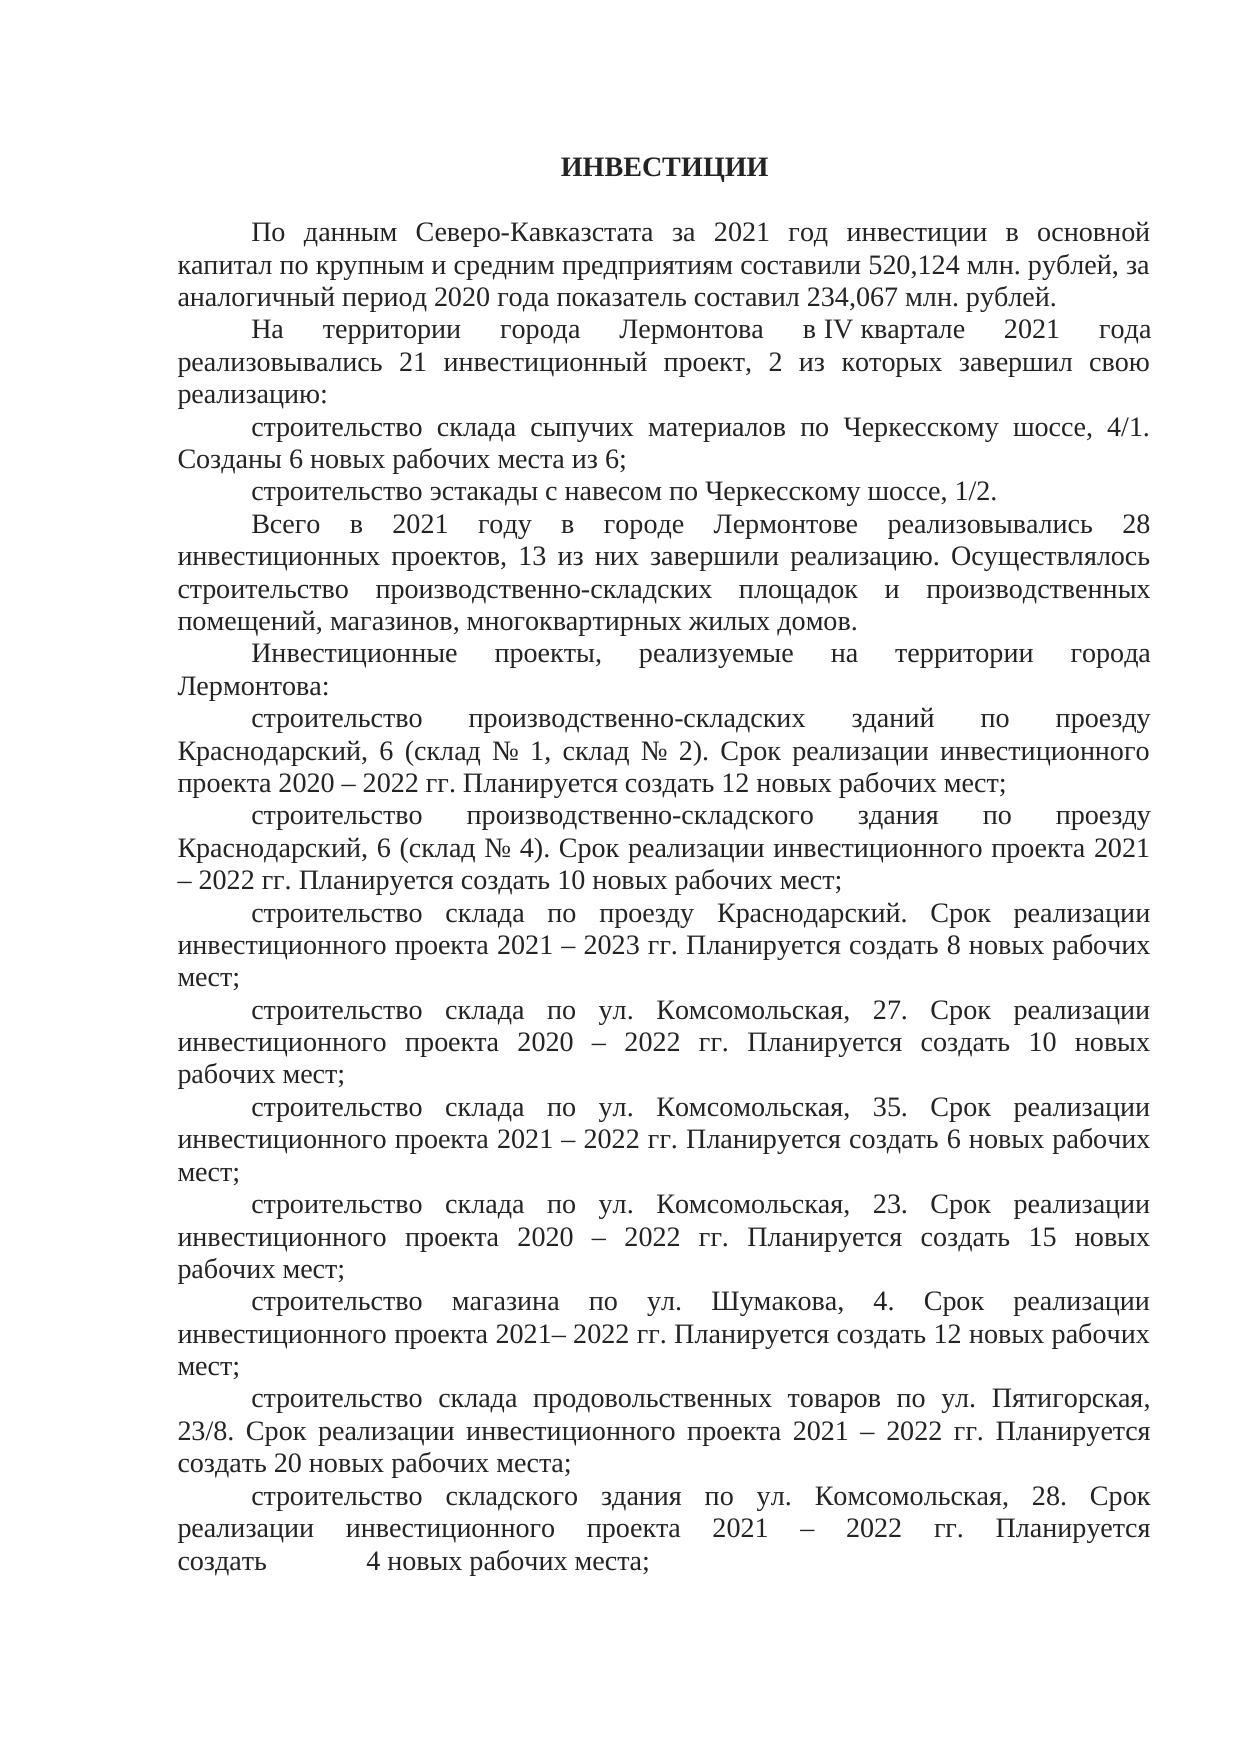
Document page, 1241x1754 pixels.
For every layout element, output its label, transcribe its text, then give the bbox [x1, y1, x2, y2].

text строительство складского здания по ул. Комсомольская, 28. Срок реализации инвестиционного проекта 2021 – 2022 гг. Планируется создать 4 новых рабочих места; [177, 1479, 1152, 1576]
text ИНВЕСТИЦИИ [177, 118, 1152, 183]
text строительство склада сыпучих материалов по Черкесскому шоссе, 4/1. Созданы 6 новых рабочих места из 6; [177, 410, 1152, 474]
text строительство склада по проезду Краснодарский. Срок реализации инвестиционного проекта 2021 – 2023 гг. Планируется создать 8 новых рабочих мест; [177, 896, 1152, 993]
text строительство эстакады с навесом по Черкесскому шоссе, 1/2. [177, 474, 1152, 507]
text строительство склада по ул. Комсомольская, 27. Срок реализации инвестиционного проекта 2020 – 2022 гг. Планируется создать 10 новых рабочих мест; [177, 993, 1152, 1090]
text строительство склада по ул. Комсомольская, 35. Срок реализации инвестиционного проекта 2021 – 2022 гг. Планируется создать 6 новых рабочих мест; [177, 1090, 1152, 1187]
text строительство производственно-складских зданий по проезду Краснодарский, 6 (склад № 1, склад № 2). Срок реализации инвестиционного проекта 2020 – 2022 гг. Планируется создать 12 новых рабочих мест; [177, 701, 1152, 798]
text Всего в 2021 году в городе Лермонтове реализовывались 28 инвестиционных проектов, 13 из них завершили реализацию. Осуществлялось строительство производственно-складских площадок и производственных помещений, магазинов, многоквартирных жилых домов. [177, 507, 1152, 636]
text строительство производственно-складского здания по проезду Краснодарский, 6 (склад № 4). Срок реализации инвестиционного проекта 2021 – 2022 гг. Планируется создать 10 новых рабочих мест; [177, 798, 1152, 896]
text строительство магазина по ул. Шумакова, 4. Срок реализации инвестиционного проекта 2021– 2022 гг. Планируется создать 12 новых рабочих мест; [177, 1284, 1152, 1382]
text Инвестиционные проекты, реализуемые на территории города Лермонтова: [177, 636, 1152, 701]
text строительство склада по ул. Комсомольская, 23. Срок реализации инвестиционного проекта 2020 – 2022 гг. Планируется создать 15 новых рабочих мест; [177, 1187, 1152, 1284]
text строительство склада продовольственных товаров по ул. Пятигорская, 23/8. Срок реализации инвестиционного проекта 2021 – 2022 гг. Планируется создать 20 новых рабочих места; [177, 1382, 1152, 1479]
text По данным Северо-Кавказстата за 2021 год инвестиции в основной капитал по крупным и средним предприятиям составили 520,124 млн. рублей, за аналогичный период 2020 года показатель составил 234,067 млн. рублей. [177, 215, 1152, 312]
text На территории города Лермонтова в IV квартале 2021 года реализовывались 21 инвестиционный проект, 2 из которых завершил свою реализацию: [177, 312, 1152, 410]
